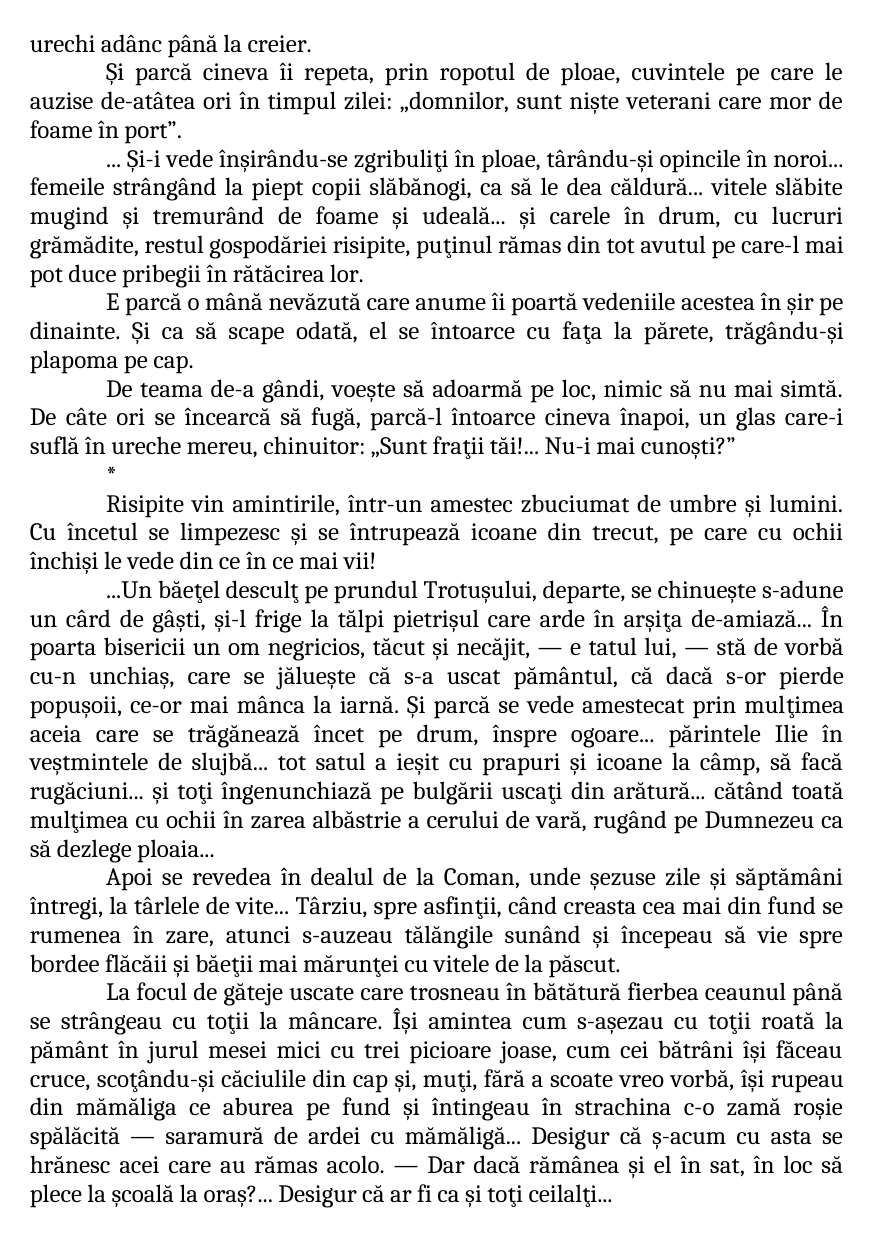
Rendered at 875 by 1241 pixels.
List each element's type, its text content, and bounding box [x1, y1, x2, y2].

text De teama de-a gândi, voeşte să adoarmă pe loc, nimic să nu mai simtă. De câte ori se încearcă să fugă, parcă-l întoarce cineva înapoi, un glas care-i suflă în ureche mereu, chinuitor: „Sunt fraţii tăi!... Nu-i mai cunoşti?” [29, 374, 844, 461]
text Şi parcă cineva îi repeta, prin ropotul de ploae, cuvintele pe care le auzise de-atâtea ori în timpul zilei: „domnilor, sunt nişte veterani care mor de foame în port”. [29, 58, 844, 144]
text Apoi se revedea în dealul de la Coman, unde şezuse zile şi săptămâni întregi, la târlele de vite... Târziu, spre asfinţii, când creasta cea mai din fund se rumenea în zare, atunci s-auzeau tălăngile sunând şi începeau să vie spre bordee flăcăii şi băeţii mai mărunţei cu vitele de la păscut. [29, 863, 844, 978]
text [29, 29, 844, 58]
text ...Un băeţel desculţ pe prundul Trotuşului, departe, se chinueşte s-adune un cârd de gâşti, şi-l frige la tălpi pietrişul care arde în arşiţa de-amiază... În poarta bisericii un om negricios, tăcut şi necăjit, — e tatul lui, — stă de vorbă cu-n unchiaş, care se jălueşte că s-a uscat pământul, că dacă s-or pierde popuşoii, ce-or mai mânca la iarnă. Şi parcă se vede amestecat prin mulţimea aceia care se trăgănează încet pe drum, înspre ogoare... părintele Ilie în veştmintele de slujbă... tot satul a ieşit cu prapuri şi icoane la câmp, să facă rugăciuni... şi toţi îngenunchiază pe bulgării uscaţi din arătură... cătând toată mulţimea cu ochii în zarea albăstrie a cerului de vară, rugând pe Dumnezeu ca să dezlege ploaia... [29, 576, 844, 863]
text ... Şi-i vede înşirându-se zgribuliţi în ploae, târându-şi opincile în noroi... femeile strângând la piept copii slăbănogi, ca să le dea căldură... vitele slăbite mugind şi tremurând de foame şi udeală... şi carele în drum, cu lucruri grămădite, restul gospodăriei risipite, puţinul rămas din tot avutul pe care-l mai pot duce pribegii în rătăcirea lor. [29, 144, 844, 288]
text * [29, 461, 844, 489]
text E parcă o mână nevăzută care anume îi poartă vedeniile acestea în şir pe dinainte. Şi ca să scape odată, el se întoarce cu faţa la părete, trăgându-şi plapoma pe cap. [29, 288, 844, 374]
text La focul de găteje uscate care trosneau în bătătură fierbea ceaunul până se strângeau cu toţii la mâncare. Îşi amintea cum s-aşezau cu toţii roată la pământ în jurul mesei mici cu trei picioare joase, cum cei bătrâni îşi făceau cruce, scoţându-şi căciulile din cap şi, muţi, fără a scoate vreo vorbă, îşi rupeau din mămăliga ce aburea pe fund şi întingeau în strachina c-o zamă roşie spălăcită — saramură de ardei cu mămăligă... Desigur că ş-acum cu asta se hrănesc acei care au rămas acolo. — Dar dacă rămânea şi el în sat, în loc să plece la şcoală la oraş?... Desigur că ar fi ca şi toţi ceilalţi... [29, 978, 844, 1208]
text Risipite vin amintirile, într-un amestec zbuciumat de umbre şi lumini. Cu încetul se limpezesc şi se întrupează icoane din trecut, pe care cu ochii închişi le vede din ce în ce mai vii! [29, 489, 844, 576]
